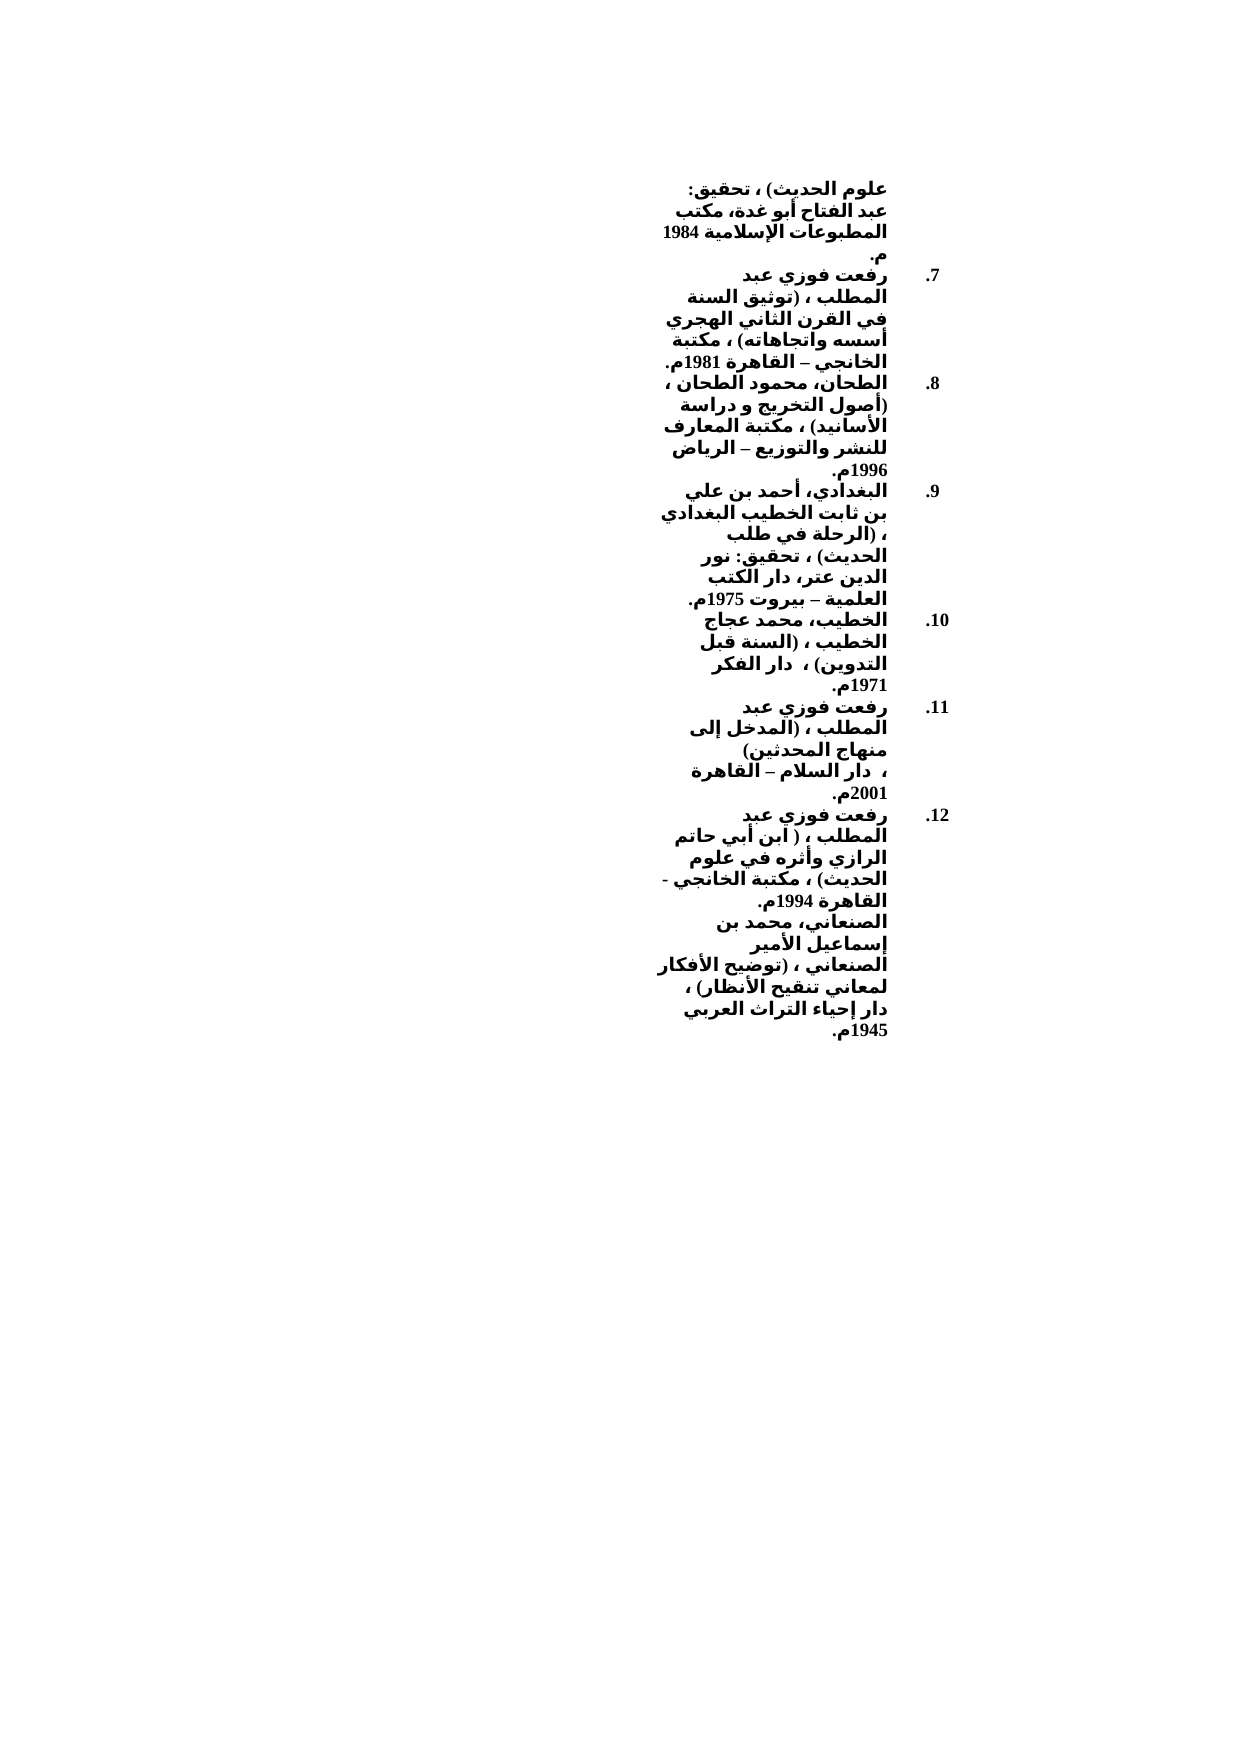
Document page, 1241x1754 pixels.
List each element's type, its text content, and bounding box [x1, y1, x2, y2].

list النهانوي، ظفر أحمد النهانوي ، (قواعد في علوم الحديث) ، تحقيق: عبد الفتاح أبو غدة، مكتب المطبوعات الإسلامية 1984م. [658, 178, 926, 264]
list الخطيب، محمد عجاج الخطيب ، (السنة قبل التدوين) ، دار الفكر 1971م. [658, 609, 926, 696]
list رفعت فوزي عبد المطلب ، (توثيق السنة في القرن الثاني الهجري أسسه واتجاهاته) ، مكتبة الخانجي – القاهرة 1981م. [658, 264, 926, 372]
list البغدادي، أحمد بن علي بن ثابت الخطيب البغدادي ، (الرحلة في طلب الحديث) ، تحقيق: نور الدين عتر، دار الكتب العلمية – بيروت 1975م. [658, 480, 926, 609]
list الصنعاني، محمد بن إسماعيل الأمير الصنعاني ، (توضيح الأفكار لمعاني تنقيح الأنظار) ، دار إحياء التراث العربي 1945م. [658, 911, 888, 1041]
list رفعت فوزي عبد المطلب ، ( ابن أبي حاتم الرازي وأثره في علوم الحديث) ، مكتبة الخانجي - القاهرة 1994م. [658, 803, 926, 911]
list الطحان، محمود الطحان ، (أصول التخريج و دراسة الأسانيد) ، مكتبة المعارف للنشر والتوزيع – الرياض 1996م. [658, 372, 926, 480]
list ، دار السلام – القاهرة 2001م. [658, 760, 888, 803]
list رفعت فوزي عبد المطلب ، (المدخل إلى منهاج المحدثين) [658, 696, 926, 760]
